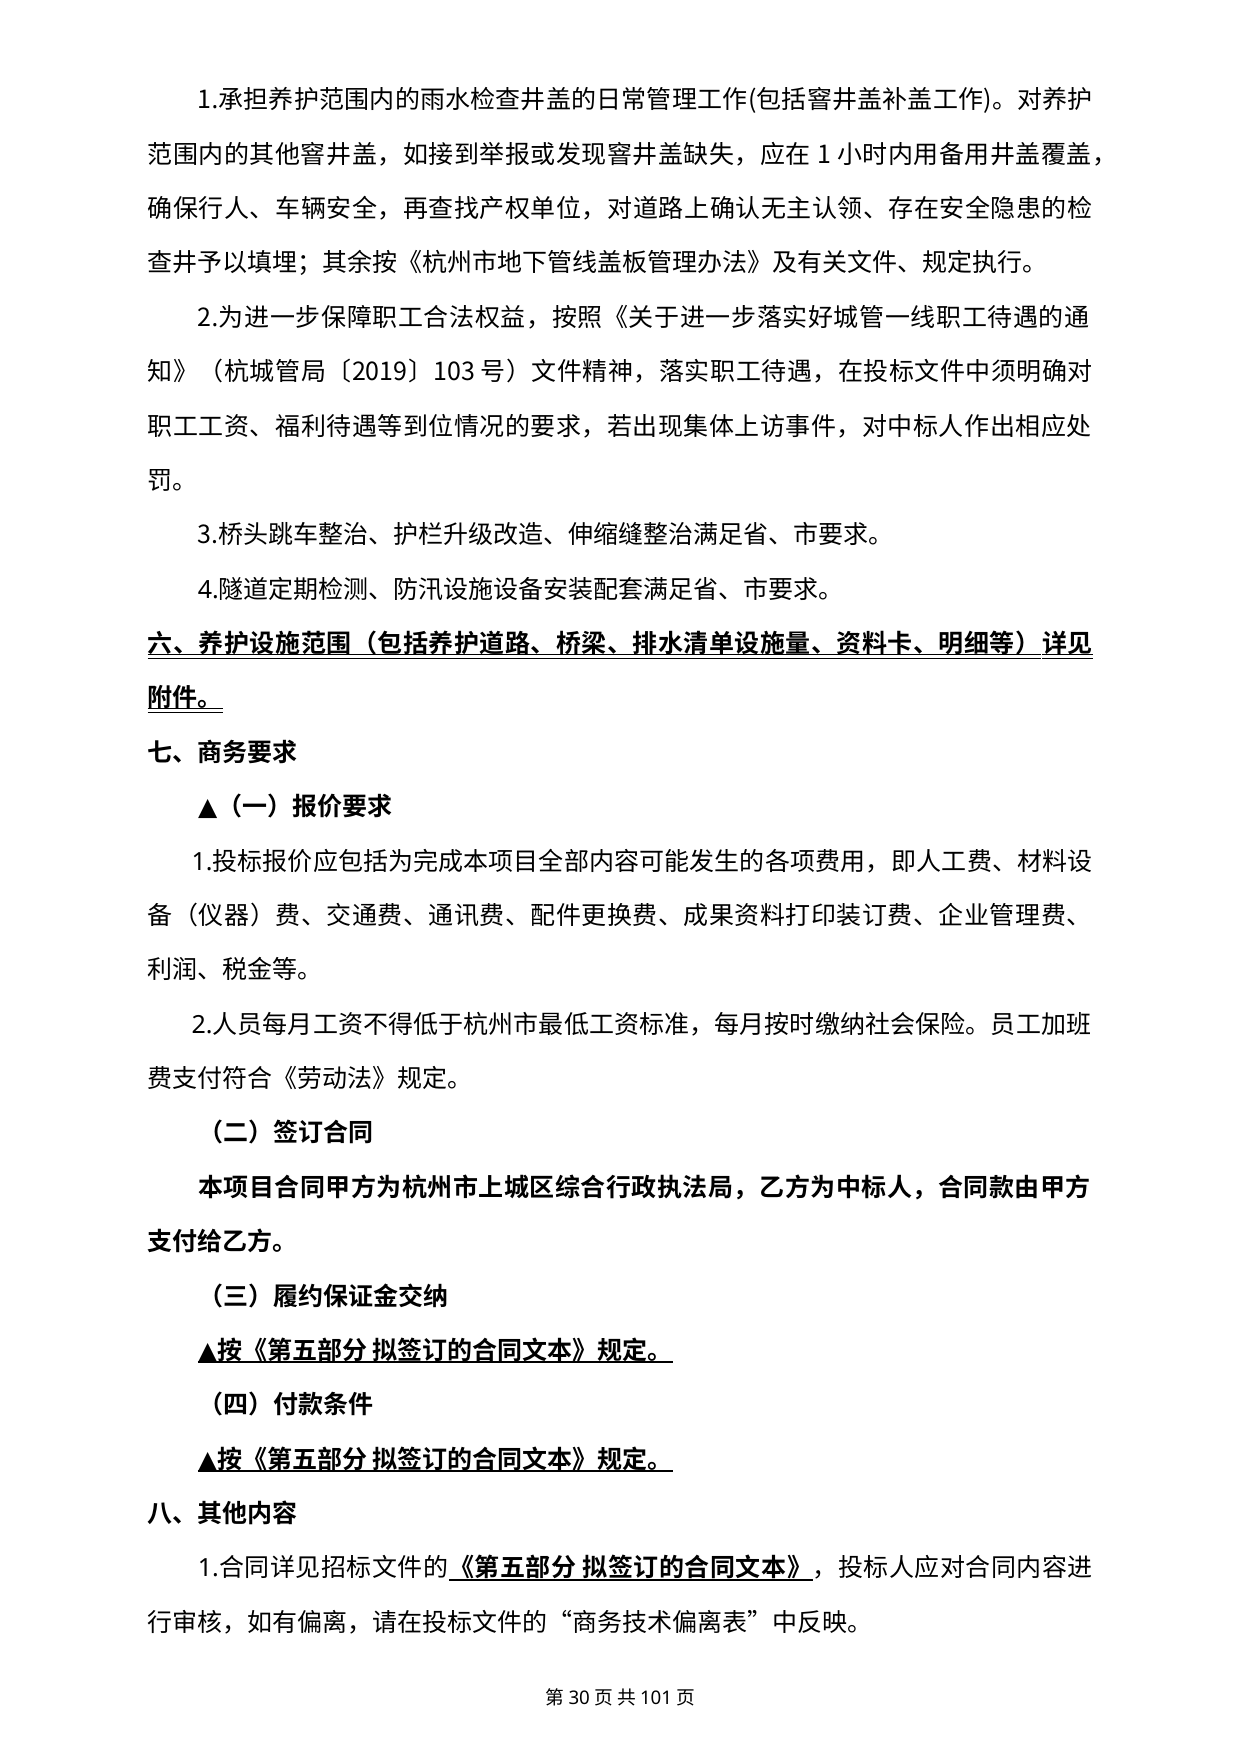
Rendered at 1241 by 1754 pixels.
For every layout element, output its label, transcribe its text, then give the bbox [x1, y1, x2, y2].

text ▲按《第五部分 拟签订的合同文本》规定。 [148, 1439, 1093, 1475]
text 六、养护设施范围（包括养护道路、桥梁、排水清单设施量、资料卡、明细等）详见附件。 [148, 623, 1093, 714]
text 1.合同详见招标文件的《第五部分 拟签订的合同文本》，投标人应对合同内容进行审核，如有偏离，请在投标文件的“商务技术偏离表”中反映。 [148, 1548, 1093, 1638]
text 4.隧道定期检测、防汛设施设备安装配套满足省、市要求。 [148, 569, 1093, 605]
text 2.人员每月工资不得低于杭州市最低工资标准，每月按时缴纳社会保险。员工加班费支付符合《劳动法》规定。 [148, 1004, 1093, 1095]
text 1.投标报价应包括为完成本项目全部内容可能发生的各项费用，即人工费、材料设备（仪器）费、交通费、通讯费、配件更换费、成果资料打印装订费、企业管理费、利润、税金等。 [148, 841, 1093, 986]
text 3.桥头跳车整治、护栏升级改造、伸缩缝整治满足省、市要求。 [148, 515, 1093, 551]
text 七、商务要求 [148, 732, 1093, 768]
text ▲（一）报价要求 [148, 787, 1093, 823]
text （三）履约保证金交纳 [148, 1276, 1093, 1312]
text 1.承担养护范围内的雨水检查井盖的日常管理工作(包括窨井盖补盖工作)。对养护范围内的其他窨井盖，如接到举报或发现窨井盖缺失，应在1小时内用备用井盖覆盖，确保行人、车辆安全，再查找产权单位，对道路上确认无主认领、存在安全隐患的检查井予以填埋；其余按《杭州市地下管线盖板管理办法》及有关文件、规定执行。 [148, 80, 1093, 279]
text （二）签订合同 [148, 1113, 1093, 1149]
text 2.为进一步保障职工合法权益，按照《关于进一步落实好城管一线职工待遇的通知》（杭城管局〔2019〕103号）文件精神，落实职工待遇，在投标文件中须明确对职工工资、福利待遇等到位情况的要求，若出现集体上访事件，对中标人作出相应处罚。 [148, 297, 1093, 497]
text 八、其他内容 [148, 1493, 1093, 1530]
text ▲按《第五部分 拟签订的合同文本》规定。 [148, 1330, 1093, 1367]
text （四）付款条件 [148, 1385, 1093, 1421]
text 本项目合同甲方为杭州市上城区综合行政执法局，乙方为中标人，合同款由甲方支付给乙方。 [148, 1167, 1093, 1258]
